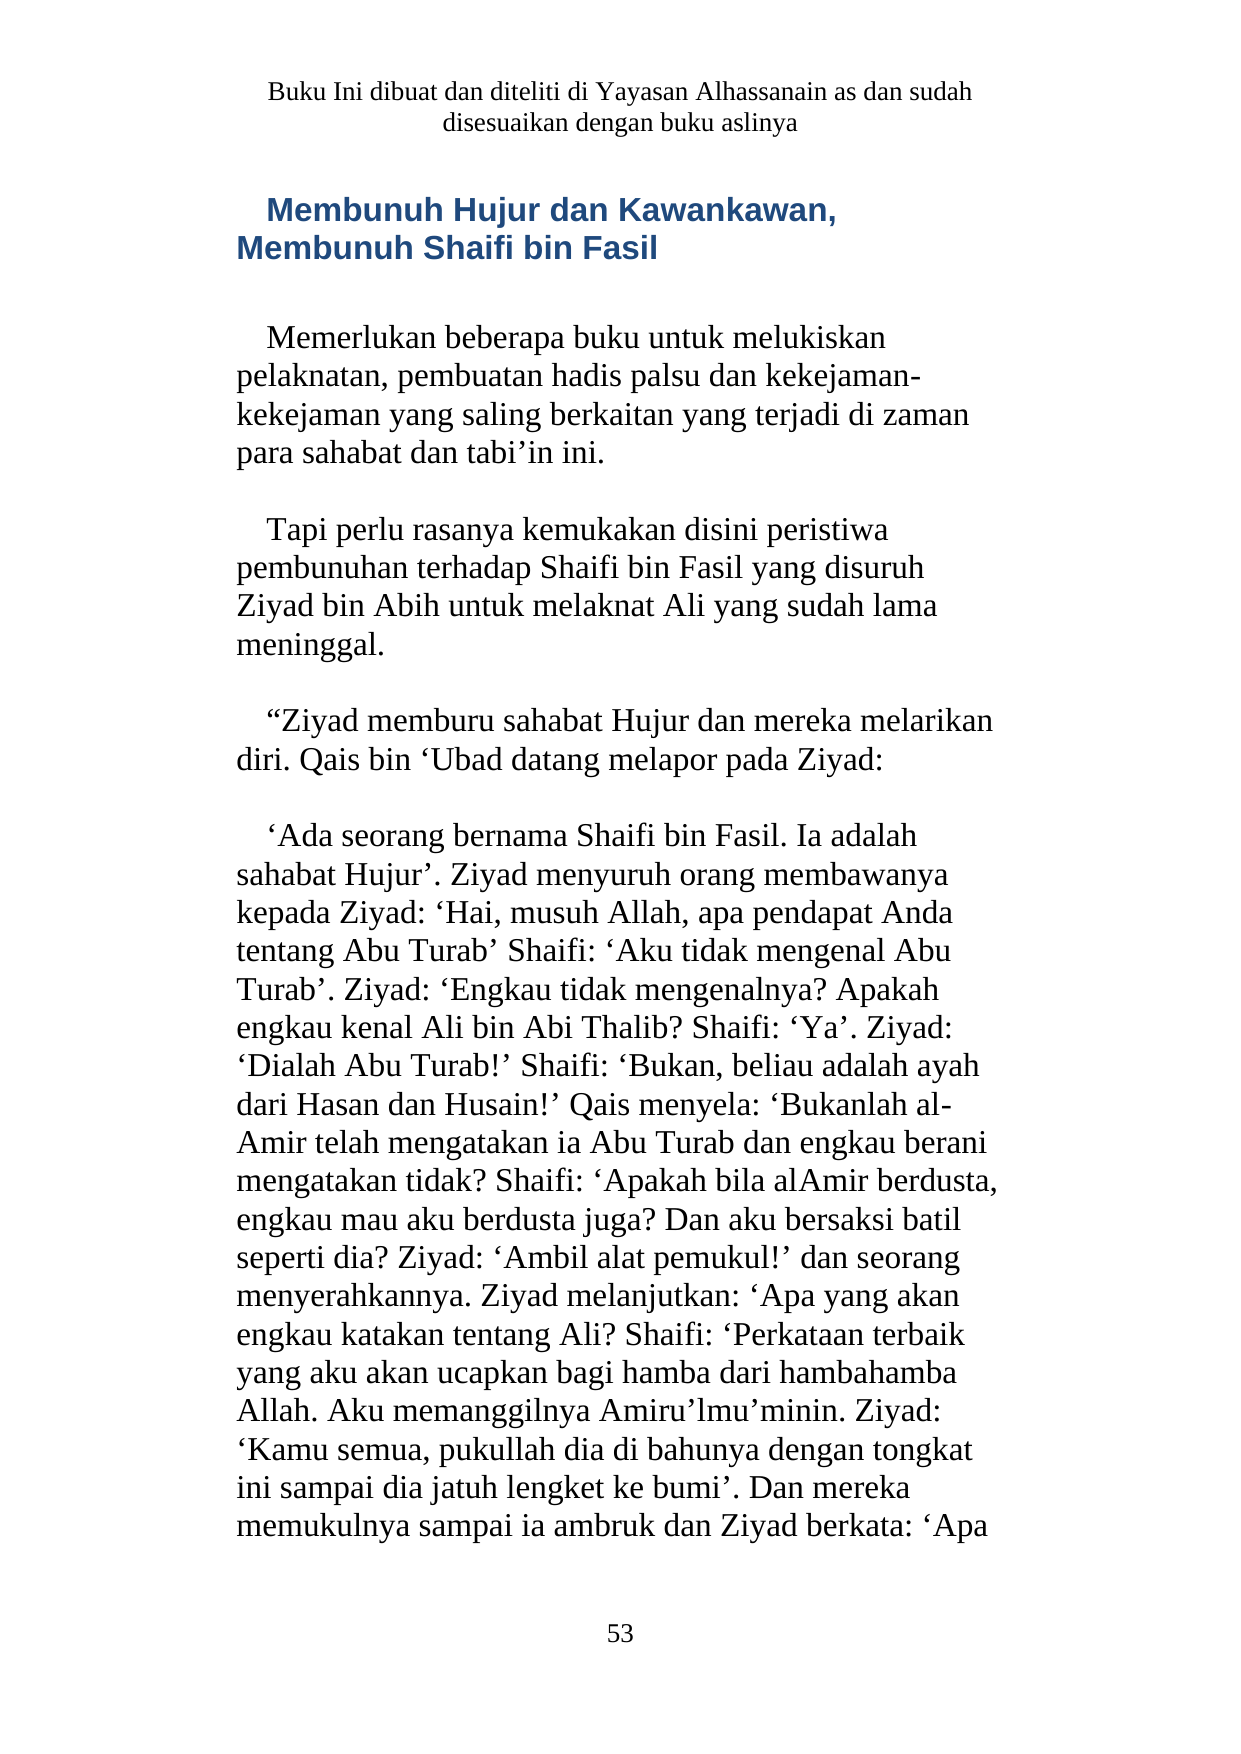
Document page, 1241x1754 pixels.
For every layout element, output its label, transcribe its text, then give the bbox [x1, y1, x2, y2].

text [236, 816, 1004, 1544]
text Memerlukan beberapa buku untuk melukiskan pelaknatan, pembuatan hadis palsu dan kekejaman­kekejaman yang saling berkaitan yang terjadi di zaman para sahabat dan tabi’in ini. [236, 317, 1004, 471]
text “Ziyad memburu sahabat Hujur dan mereka melarikan diri. Qais bin ‘Ubad datang melapor pada Ziyad: [236, 701, 1004, 777]
subtitle Membunuh Hujur dan Kawan­kawan, Membunuh Shaifi bin Fasil [236, 190, 1004, 267]
text Tapi perlu rasanya kemukakan disini peristiwa pembunuhan terhadap Shaifi bin Fasil yang disuruh Ziyad bin Abih untuk melaknat Ali yang sudah lama meninggal. [236, 509, 1004, 662]
